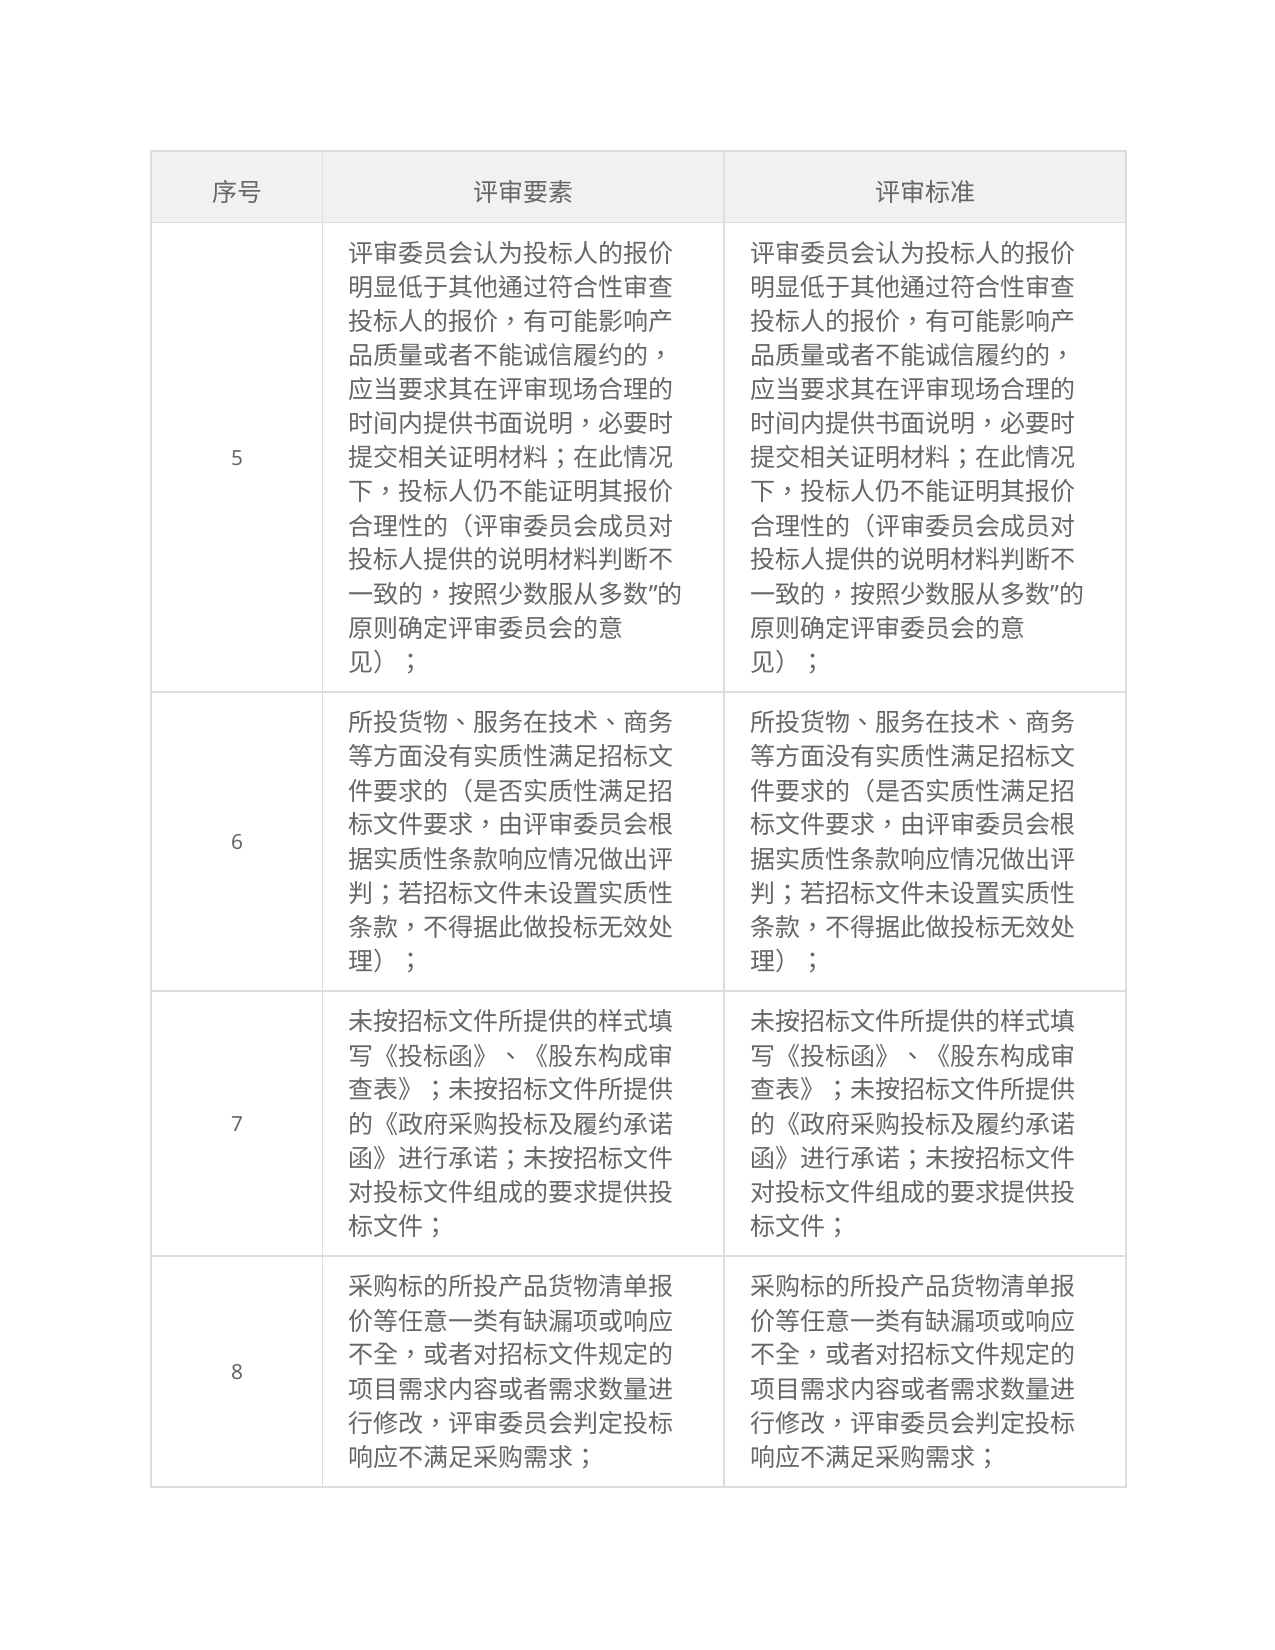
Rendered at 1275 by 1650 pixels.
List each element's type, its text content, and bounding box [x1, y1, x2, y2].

table_header 序号 [152, 152, 322, 222]
table_cell 采购标的所投产品货物清单报价等任意一类有缺漏项或响应不全，或者对招标文件规定的项目需求内容或者需求数量进行修改，评审委员会判定投标响应不满足采购需求； [725, 1257, 1125, 1486]
table_cell 8 [152, 1257, 322, 1486]
table_cell 5 [152, 223, 322, 691]
table_cell 未按招标文件所提供的样式填写《投标函》、《股东构成审查表》；未按招标文件所提供的《政府采购投标及履约承诺函》进行承诺；未按招标文件对投标文件组成的要求提供投标文件； [323, 992, 723, 1255]
table_cell 所投货物、服务在技术、商务等方面没有实质性满足招标文件要求的（是否实质性满足招标文件要求，由评审委员会根据实质性条款响应情况做出评判；若招标文件未设置实质性条款，不得据此做投标无效处理）； [323, 693, 723, 990]
table_cell 所投货物、服务在技术、商务等方面没有实质性满足招标文件要求的（是否实质性满足招标文件要求，由评审委员会根据实质性条款响应情况做出评判；若招标文件未设置实质性条款，不得据此做投标无效处理）； [725, 693, 1125, 990]
table_cell 未按招标文件所提供的样式填写《投标函》、《股东构成审查表》；未按招标文件所提供的《政府采购投标及履约承诺函》进行承诺；未按招标文件对投标文件组成的要求提供投标文件； [725, 992, 1125, 1255]
table_cell 评审委员会认为投标人的报价明显低于其他通过符合性审查投标人的报价，有可能影响产品质量或者不能诚信履约的，应当要求其在评审现场合理的时间内提供书面说明，必要时提交相关证明材料；在此情况下，投标人仍不能证明其报价合理性的（评审委员会成员对投标人提供的说明材料判断不一致的，按照少数服从多数”的原则确定评审委员会的意见）； [323, 223, 723, 691]
table_cell 7 [152, 992, 322, 1255]
table_cell 评审委员会认为投标人的报价明显低于其他通过符合性审查投标人的报价，有可能影响产品质量或者不能诚信履约的，应当要求其在评审现场合理的时间内提供书面说明，必要时提交相关证明材料；在此情况下，投标人仍不能证明其报价合理性的（评审委员会成员对投标人提供的说明材料判断不一致的，按照少数服从多数”的原则确定评审委员会的意见）； [725, 223, 1125, 691]
table_cell 采购标的所投产品货物清单报价等任意一类有缺漏项或响应不全，或者对招标文件规定的项目需求内容或者需求数量进行修改，评审委员会判定投标响应不满足采购需求； [323, 1257, 723, 1486]
table_header 评审要素 [323, 152, 723, 222]
table_cell 6 [152, 693, 322, 990]
table_header 评审标准 [725, 152, 1125, 222]
